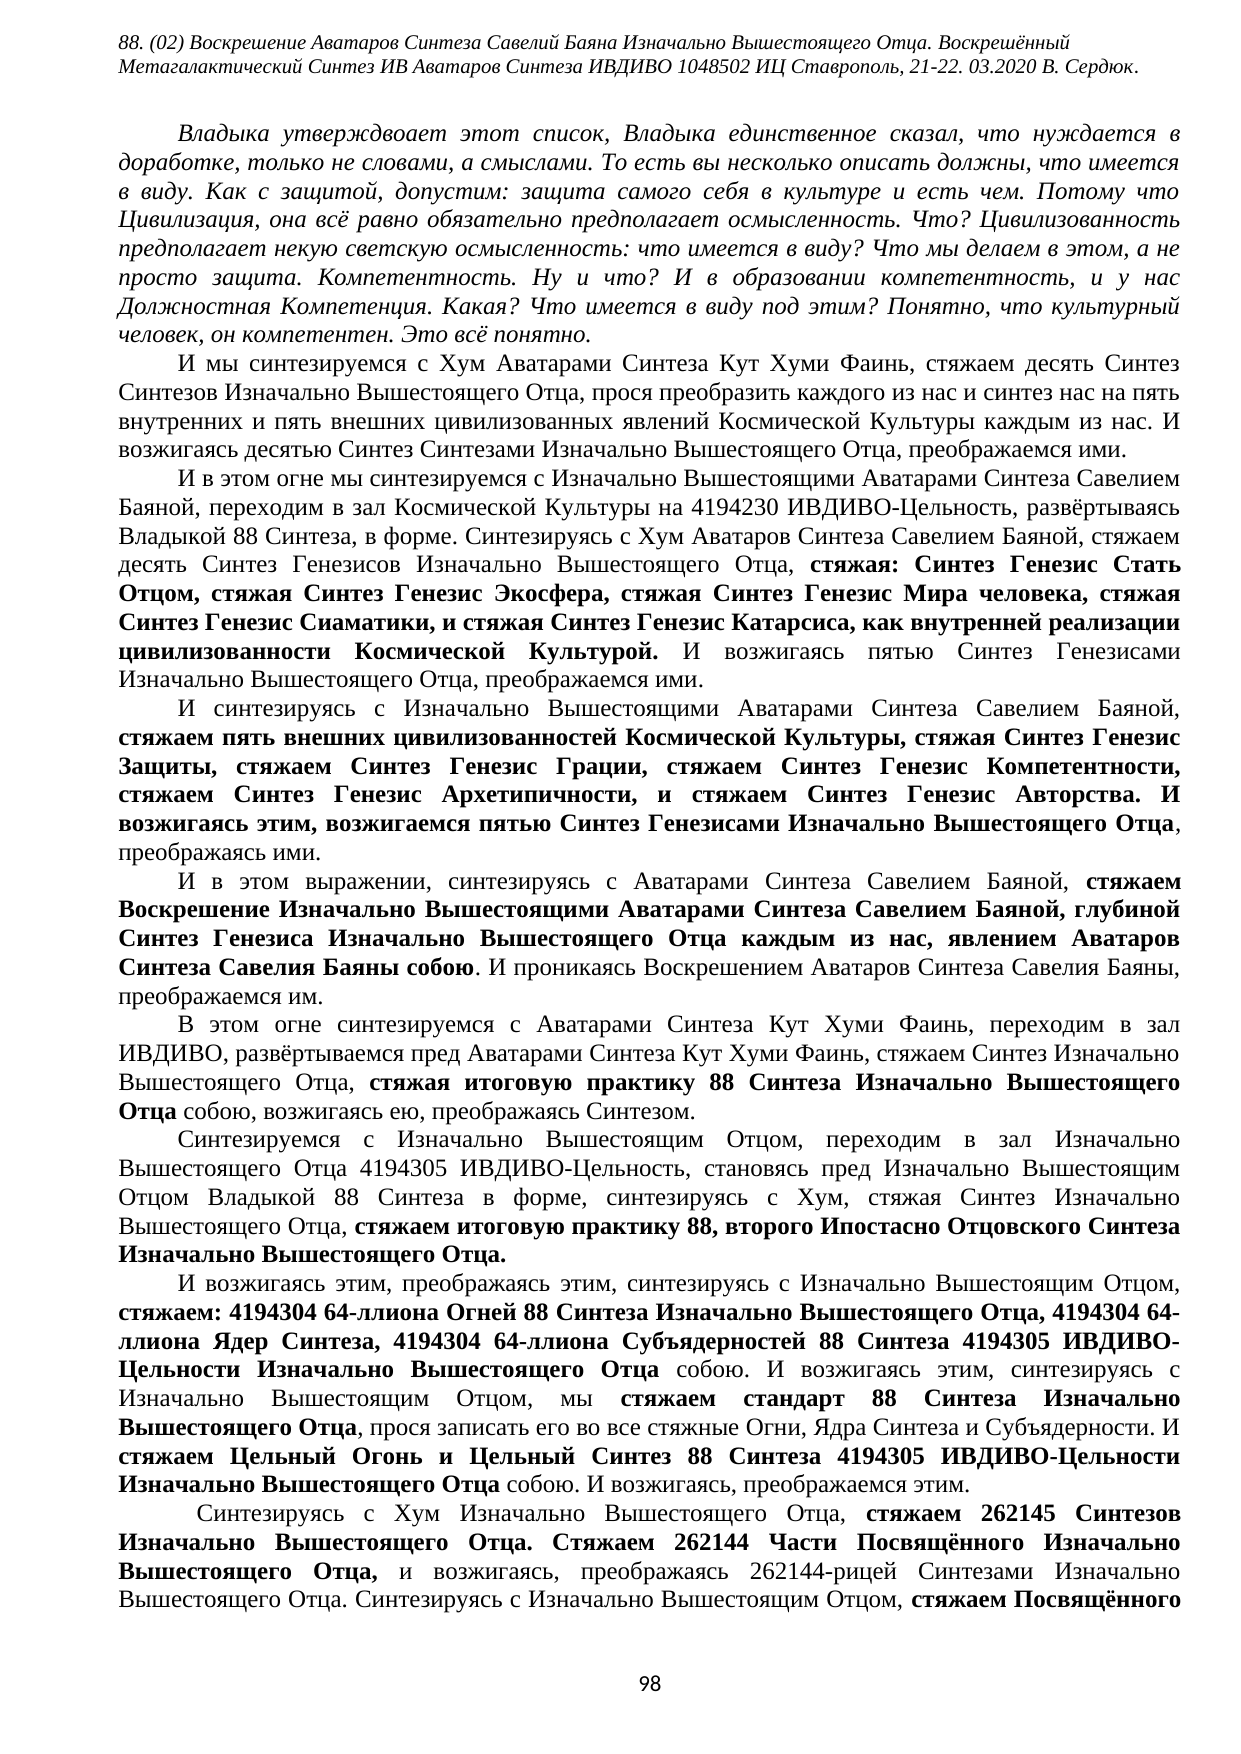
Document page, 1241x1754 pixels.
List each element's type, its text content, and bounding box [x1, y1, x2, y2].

text И мы синтезируемся с Хум Аватарами Синтеза Кут Хуми Фаинь, стяжаем десять Синтез Синтезов Изначально Вышестоящего Отца, прося преобразить каждого из нас и синтез нас на пять внутренних и пять внешних цивилизованных явлений Космической Культуры каждым из нас. И возжигаясь десятью Синтез Синтезами Изначально Вышестоящего Отца, преображаемся ими. [118, 348, 1181, 463]
text И в этом выражении, синтезируясь с Аватарами Синтеза Савелием Баяной, стяжаем Воскрешение Изначально Вышестоящими Аватарами Синтеза Савелием Баяной, глубиной Синтез Генезиса Изначально Вышестоящего Отца каждым из нас, явлением Аватаров Синтеза Савелия Баяны собою. И проникаясь Воскрешением Аватаров Синтеза Савелия Баяны, преображаемся им. [118, 866, 1181, 1009]
text Синтезируемся с Изначально Вышестоящим Отцом, переходим в зал Изначально Вышестоящего Отца 4194305 ИВДИВО-Цельность, становясь пред Изначально Вышестоящим Отцом Владыкой 88 Синтеза в форме, синтезируясь с Хум, стяжая Синтез Изначально Вышестоящего Отца, стяжаем итоговую практику 88, второго Ипостасно Отцовского Синтеза Изначально Вышестоящего Отца. [118, 1124, 1181, 1268]
text Владыка утверждвоает этот список, Владыка единственное сказал, что нуждается в доработке, только не словами, а смыслами. То есть вы несколько описать должны, что имеется в виду. Как с защитой, допустим: защита самого себя в культуре и есть чем. Потому что Цивилизация, она всё равно обязательно предполагает осмысленность. Что? Цивилизованность предполагает некую светскую осмысленность: что имеется в виду? Что мы делаем в этом, а не просто защита. Компетентность. Ну и что? И в образовании компетентность, и у нас Должностная Компетенция. Какая? Что имеется в виду под этим? Понятно, что культурный человек, он компетентен. Это всё понятно. [118, 118, 1181, 348]
text И возжигаясь этим, преображаясь этим, синтезируясь с Изначально Вышестоящим Отцом, стяжаем: 4194304 64-ллиона Огней 88 Синтеза Изначально Вышестоящего Отца, 4194304 64-ллиона Ядер Синтеза, 4194304 64-ллиона Субъядерностей 88 Синтеза 4194305 ИВДИВО-Цельности Изначально Вышестоящего Отца собою. И возжигаясь этим, синтезируясь с Изначально Вышестоящим Отцом, мы стяжаем стандарт 88 Синтеза Изначально Вышестоящего Отца, прося записать его во все стяжные Огни, Ядра Синтеза и Субъядерности. И стяжаем Цельный Огонь и Цельный Синтез 88 Синтеза 4194305 ИВДИВО-Цельности Изначально Вышестоящего Отца собою. И возжигаясь, преображаемся этим. [118, 1268, 1181, 1498]
text И синтезируясь с Изначально Вышестоящими Аватарами Синтеза Савелием Баяной, стяжаем пять внешних цивилизованностей Космической Культуры, стяжая Синтез Генезис Защиты, стяжаем Синтез Генезис Грации, стяжаем Синтез Генезис Компетентности, стяжаем Синтез Генезис Архетипичности, и стяжаем Синтез Генезис Авторства. И возжигаясь этим, возжигаемся пятью Синтез Генезисами Изначально Вышестоящего Отца, преображаясь ими. [118, 693, 1181, 866]
text В этом огне синтезируемся с Аватарами Синтеза Кут Хуми Фаинь, переходим в зал ИВДИВО, развёртываемся пред Аватарами Синтеза Кут Хуми Фаинь, стяжаем Синтез Изначально Вышестоящего Отца, стяжая итоговую практику 88 Синтеза Изначально Вышестоящего Отца собою, возжигаясь ею, преображаясь Синтезом. [118, 1009, 1181, 1124]
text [118, 1498, 1181, 1613]
text И в этом огне мы синтезируемся с Изначально Вышестоящими Аватарами Синтеза Савелием Баяной, переходим в зал Космической Культуры на 4194230 ИВДИВО-Цельность, развёртываясь Владыкой 88 Синтеза, в форме. Синтезируясь с Хум Аватаров Синтеза Савелием Баяной, стяжаем десять Синтез Генезисов Изначально Вышестоящего Отца, стяжая: Синтез Генезис Стать Отцом, стяжая Синтез Генезис Экосфера, стяжая Синтез Генезис Мира человека, стяжая Синтез Генезис Сиаматики, и стяжая Синтез Генезис Катарсиса, как внутренней реализации цивилизованности Космической Культурой. И возжигаясь пятью Синтез Генезисами Изначально Вышестоящего Отца, преображаемся ими. [118, 463, 1181, 693]
